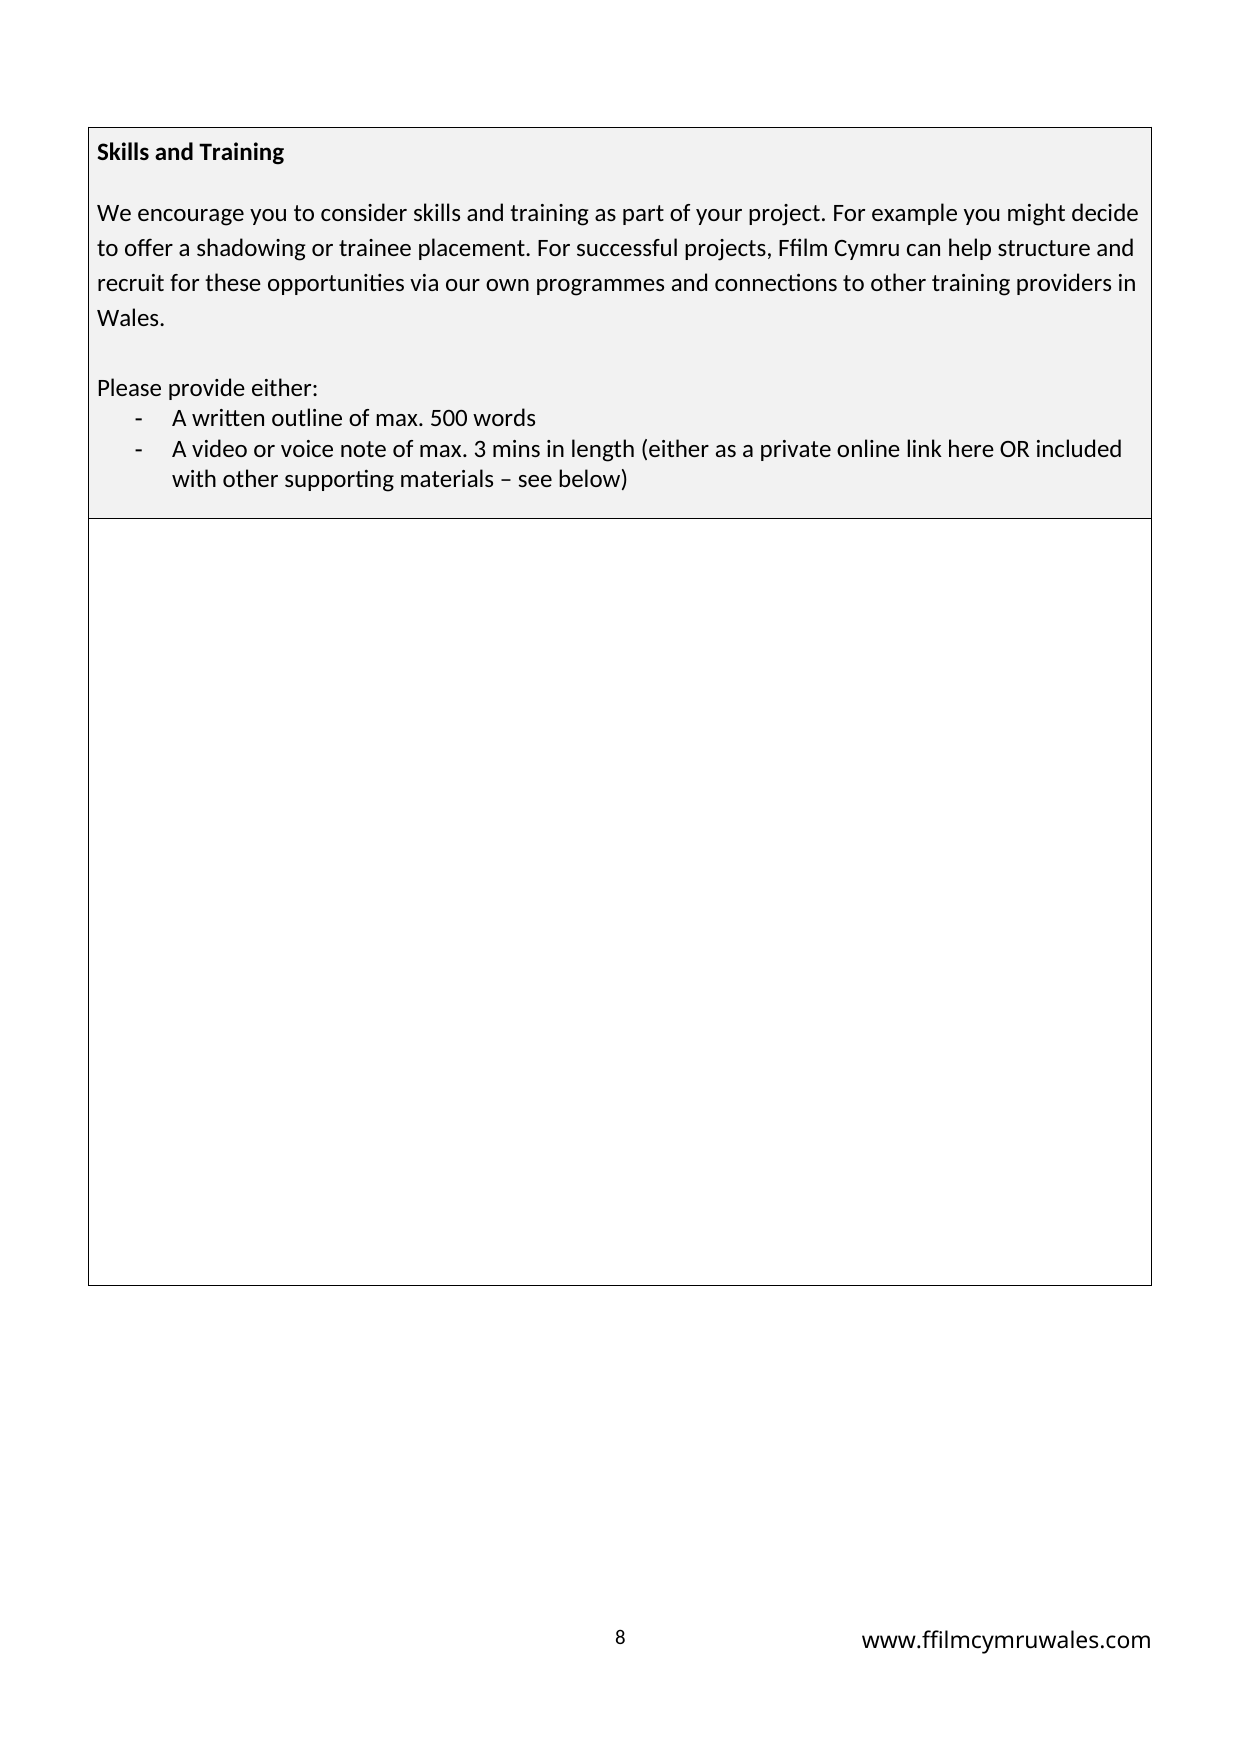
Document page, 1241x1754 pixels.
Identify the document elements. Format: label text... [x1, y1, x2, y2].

table_cell [89, 519, 1151, 1285]
table_cell Skills and Training We encourage you to consider skills and training as part of your project. For example you might decide to offer a shadowing or trainee placement. For successful projects, Ffilm Cymru can help structure and recruit for these opportunities via our own programmes and connections to other training providers in Wales. Please provide either: A written outline of max. 500 words A video or voice note of max. 3 mins in length (either as a private online link here OR included with other supporting materials – see below) Please provide either: A written outline of max. 500 words A video or voice note of max. 3 mins in length (either as a private online link here OR included with other supporting materials – see below) [89, 128, 1151, 518]
